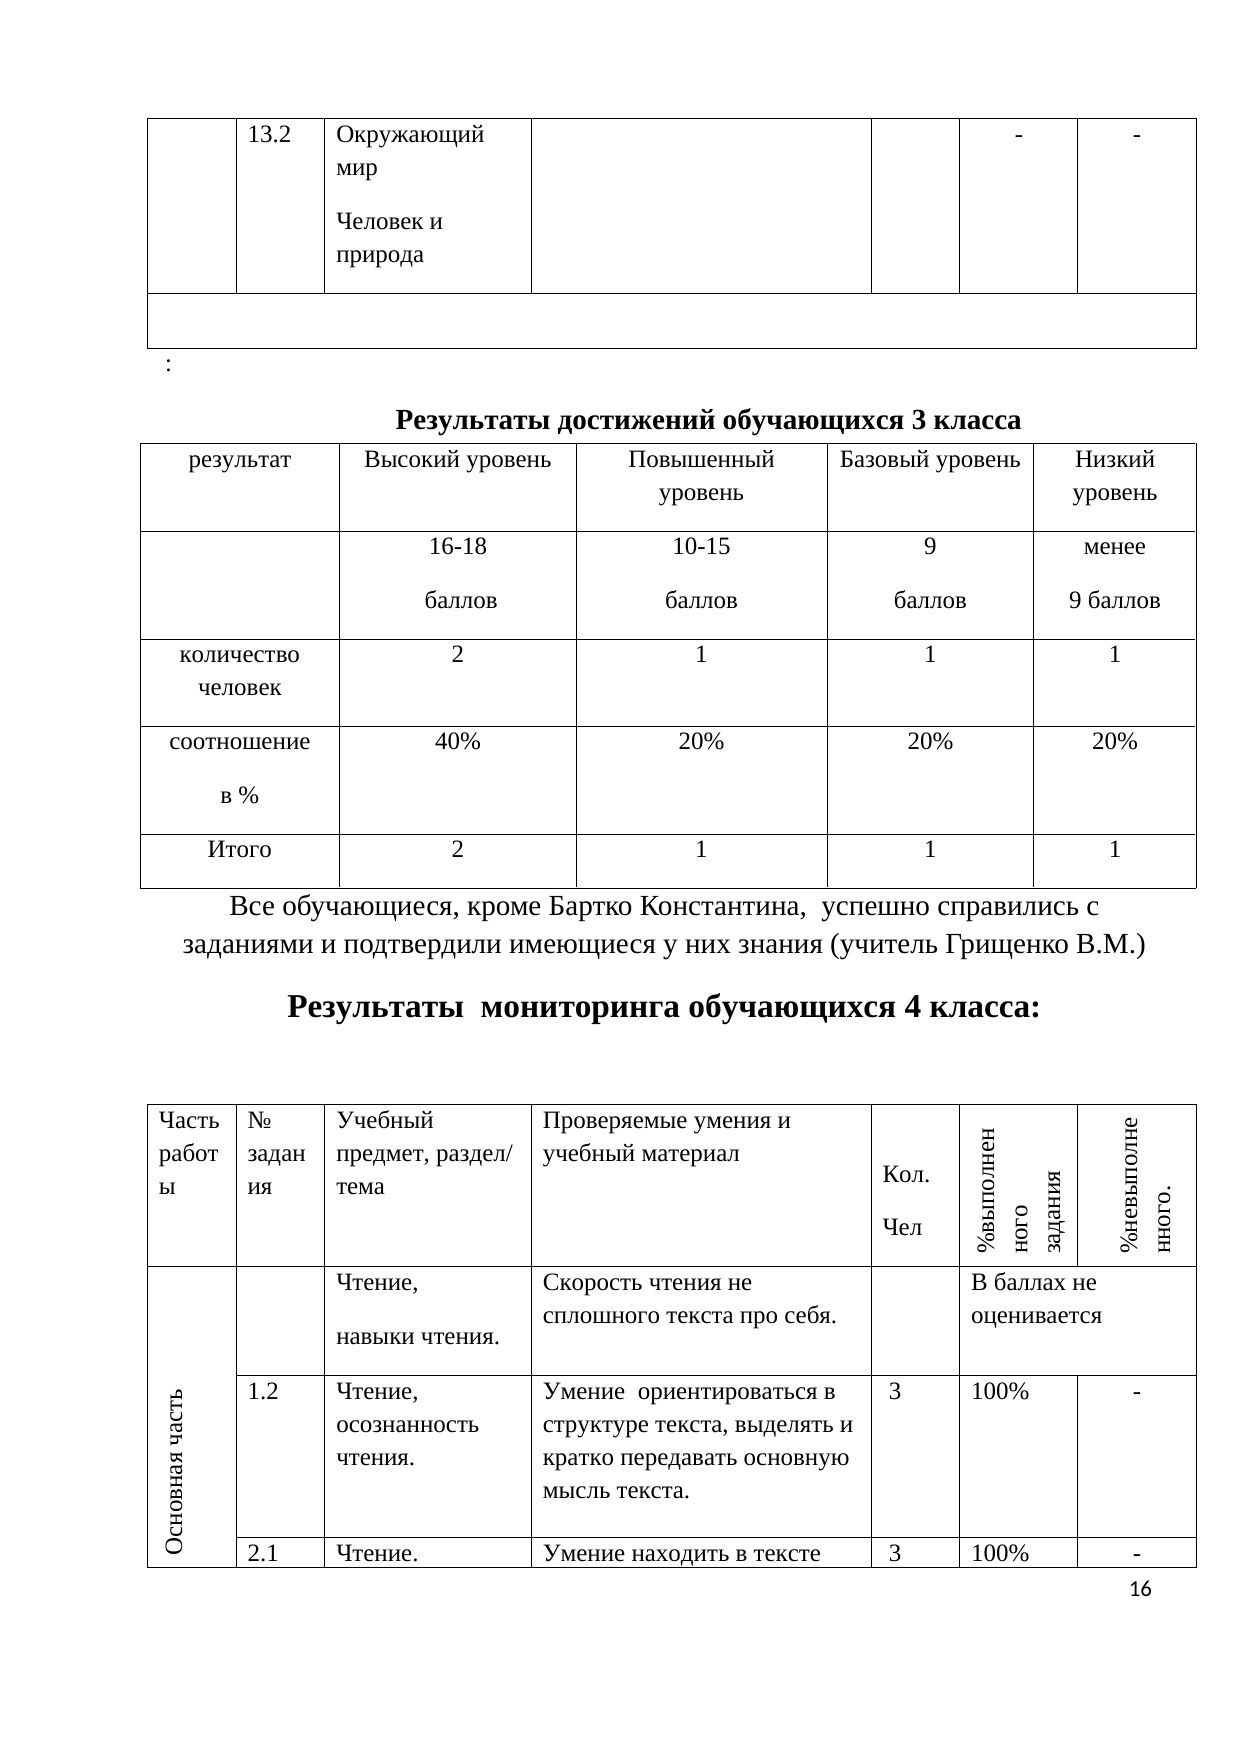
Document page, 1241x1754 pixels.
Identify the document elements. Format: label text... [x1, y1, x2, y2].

table_header Проверяемые умения и учебный материал [532, 1105, 871, 1266]
table_cell - [1078, 1376, 1196, 1537]
table_header %выполненного задания [960, 1105, 1077, 1266]
table_cell 1 [828, 835, 1033, 887]
table_header %невыполненного. Задания [1078, 1105, 1196, 1266]
table_cell результат [141, 444, 339, 531]
table_cell количество человек [141, 640, 339, 726]
table_cell [148, 294, 1196, 347]
table_cell 16-18 баллов [340, 532, 576, 639]
table_header Часть работы [148, 1105, 236, 1266]
table_cell Умение ориентироваться в структуре текста, выделять и кратко передавать основную мысль текста. [532, 1376, 871, 1537]
table_cell 9 баллов [828, 532, 1033, 639]
table_cell 20% [577, 727, 827, 833]
table_cell Повышенный уровень [577, 444, 827, 531]
table_cell 1 [1034, 639, 1196, 726]
table_cell : Результаты достижений обучающихся 3 класса [148, 349, 1196, 443]
table_cell Чтение, навыки чтения. [325, 1267, 531, 1375]
table_cell Основная часть [148, 1267, 236, 1567]
table_cell Чтение, осознанность чтения. [325, 1376, 531, 1537]
table_cell [141, 532, 339, 639]
table_cell 3 [872, 1376, 959, 1537]
table_cell Базовый уровень [828, 444, 1033, 531]
text Все обучающиеся, кроме Бартко Константина, успешно справились с заданиями и подтвердили имеющиеся у них знания (учитель Грищенко В.М.) [177, 889, 1152, 960]
table_cell 1 [1034, 834, 1196, 887]
table_cell 2 [340, 640, 576, 726]
table_cell Итого [141, 835, 339, 887]
table_cell 20% [828, 727, 1033, 833]
table_header № задания [237, 1105, 324, 1266]
table_cell В баллах не оценивается [960, 1267, 1196, 1375]
table_cell 20% [1034, 726, 1196, 833]
table_cell [872, 119, 959, 292]
table_cell 100% [960, 1376, 1077, 1537]
text Результаты мониторинга обучающихся 4 класса: [177, 986, 1152, 1024]
table_cell 1 [577, 835, 827, 887]
table_cell [532, 119, 871, 292]
table_cell [872, 1267, 959, 1375]
table_cell 1 [577, 640, 827, 726]
table_cell 2.1 [237, 1538, 324, 1567]
table_cell - [1078, 119, 1196, 292]
table_cell 2 [340, 835, 576, 887]
table_cell Низкий уровень [1034, 443, 1196, 531]
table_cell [532, 1538, 871, 1567]
table_cell Высокий уровень [340, 444, 576, 531]
table_cell 40% [340, 727, 576, 833]
table_cell 13.2 [237, 119, 324, 292]
table_cell менее 9 баллов [1034, 531, 1196, 639]
table_cell 1 [828, 640, 1033, 726]
table_cell Скорость чтения не сплошного текста про себя. [532, 1267, 871, 1375]
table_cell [325, 1538, 531, 1567]
table_header Учебный предмет, раздел/ тема [325, 1105, 531, 1266]
table_cell - [960, 119, 1077, 292]
table_cell - [1078, 1538, 1196, 1567]
table_cell Окружающий мир Человек и природа [325, 119, 531, 292]
table_cell соотношение в % [141, 727, 339, 833]
table_cell [237, 1267, 324, 1375]
table_cell 1.2 [237, 1376, 324, 1537]
table_cell 10-15 баллов [577, 532, 827, 639]
table_cell 100% [960, 1538, 1077, 1567]
table_cell 3 [872, 1538, 959, 1567]
table_header Кол. Чел [872, 1105, 959, 1266]
